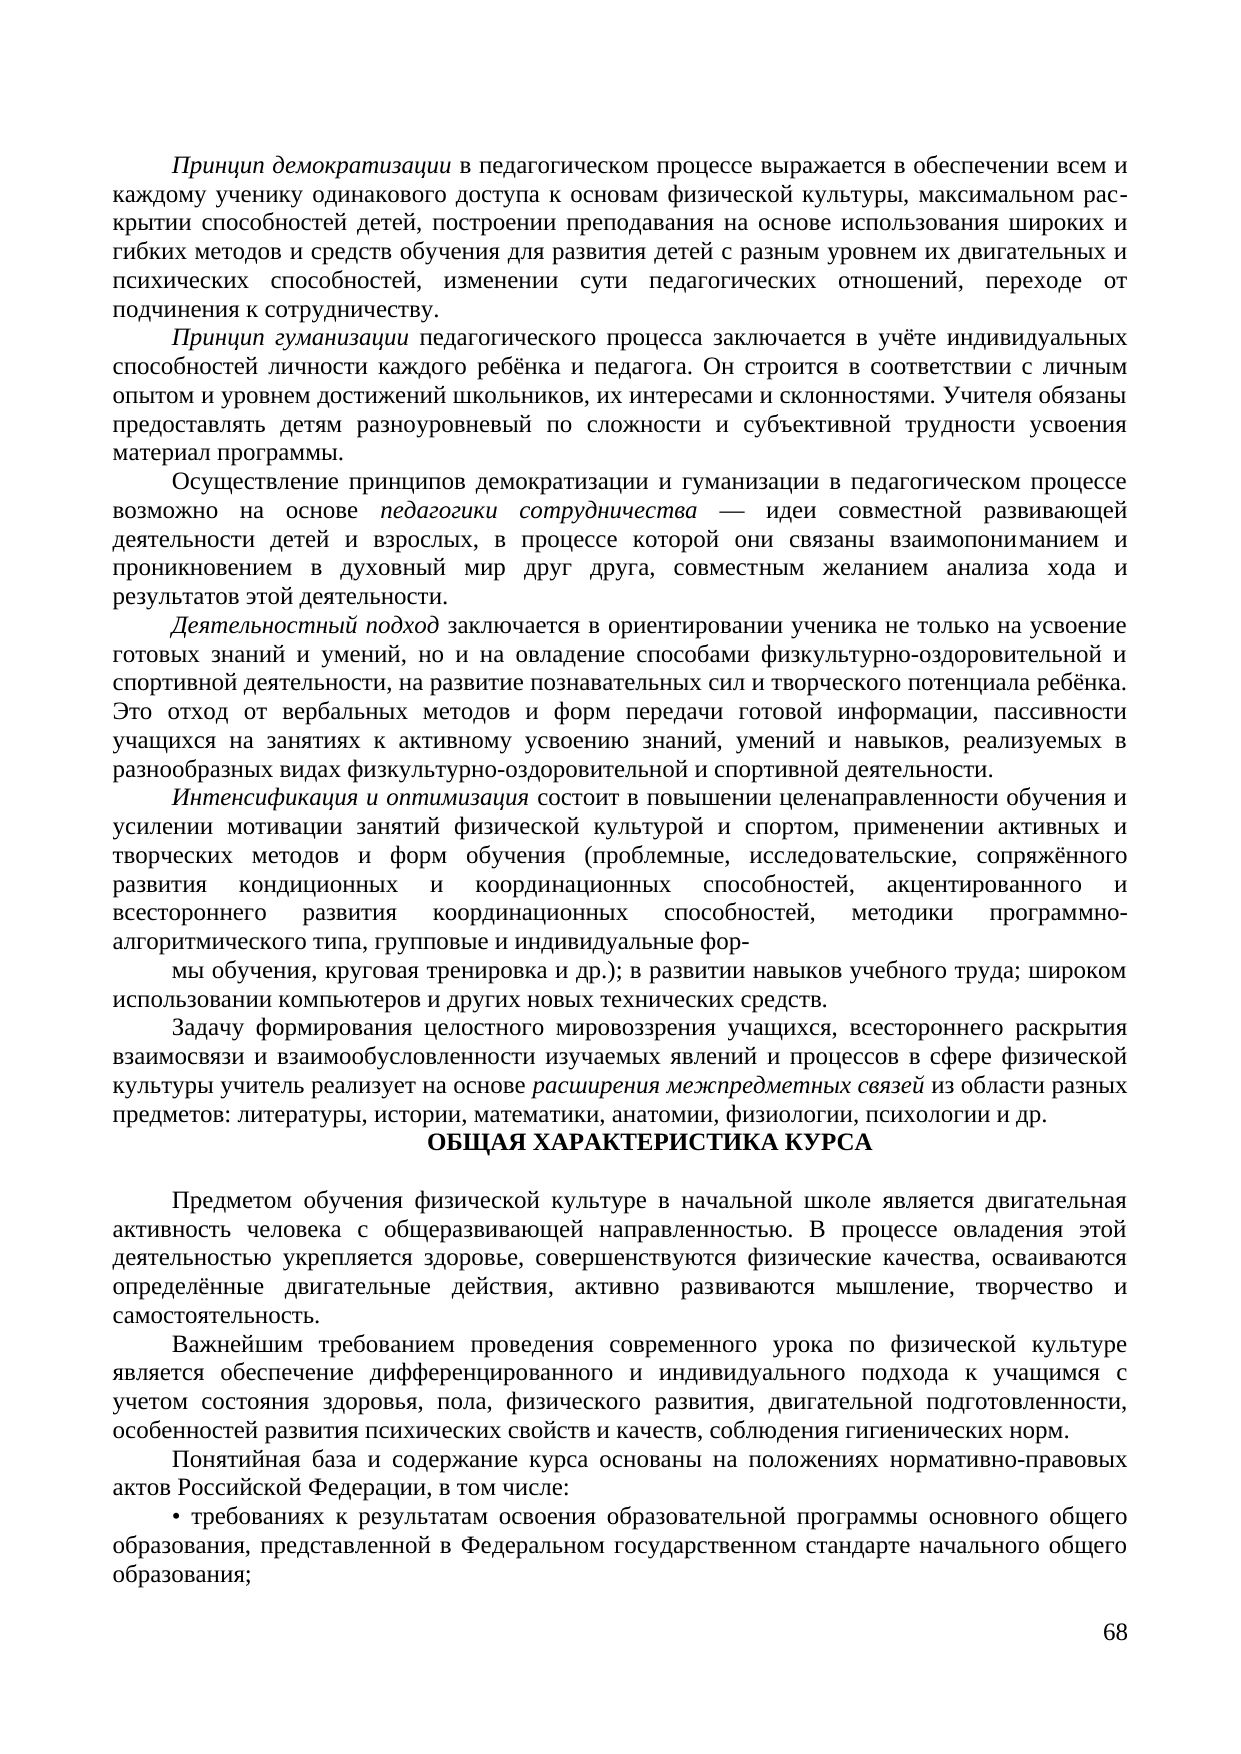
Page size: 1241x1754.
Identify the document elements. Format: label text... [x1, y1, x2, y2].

text • требованиях к результатам освоения образовательной программы основного общего образования, представленной в Федеральном государственном стандарте начального общего образования; [112, 1501, 1128, 1587]
text Осуществление принципов демократизации и гуманизации в педагогическом процессе возможно на основе педагогики сотрудничества — идеи совместной развивающей деятельности детей и взрослых, в процессе которой они связаны взаимопониманием и проникновением в духовный мир друг друга, совместным желанием анализа хода и результатов этой деятельности. [112, 466, 1128, 610]
text Деятельностный подход заключается в ориентировании ученика не только на усвоение готовых знаний и умений, но и на овладение способами физкультурно-оздоровительной и спортивной деятельности, на развитие познавательных сил и творческого потенциала ребёнка. Это отход от вербальных методов и форм передачи готовой информации, пассивности учащихся на занятиях к активному усвоению знаний, умений и навыков, реализуемых в разнообразных видах физкультурно-оздоровительной и спортивной деятельности. [112, 610, 1128, 782]
text Важнейшим требованием проведения современного урока по физической культуре является обеспечение дифференцированного и индивидуального подхода к учащимся с учетом состояния здоровья, пола, физического развития, двигательной подготовленности, особенностей развития психических свойств и качеств, соблюдения гигиенических норм. [112, 1329, 1128, 1444]
text Принцип гуманизации педагогического процесса заключается в учёте индивидуальных способностей личности каждого ребёнка и педагога. Он строится в соответствии с личным опытом и уровнем достижений школьников, их интересами и склонностями. Учителя обязаны предоставлять детям разноуровневый по сложности и субъективной трудности усвоения материал программы. [112, 322, 1128, 466]
text мы обучения, круговая тренировка и др.); в развитии навыков учебного труда; широком использовании компьютеров и других новых технических средств. [112, 955, 1128, 1012]
text Понятийная база и содержание курса основаны на положениях нормативно-правовых актов Российской Федерации, в том числе: [112, 1444, 1128, 1501]
text Предметом обучения физической культуре в начальной школе является двигательная активность человека с общеразвивающей направленностью. В процессе овладения этой деятельностью укрепляется здоровье, совершенствуются физические качества, осваиваются определённые двигательные действия, активно развиваются мышление, творчество и самостоятельность. [112, 1185, 1128, 1329]
text Принцип демократизации в педагогическом процессе выражается в обеспечении всем и каждому ученику одинакового доступа к основам физической культуры, максимальном раскрытии способностей детей, построении преподавания на основе использования широких и гибких методов и средств обучения для развития детей с разным уровнем их двигательных и психических способностей, изменении сути педагогических отношений, переходе от подчинения к сотрудничеству. [112, 150, 1128, 322]
text Задачу формирования целостного мировоззрения учащихся, всестороннего раскрытия взаимосвязи и взаимообусловленности изучаемых явлений и процессов в сфере физической культуры учитель реализует на основе расширения межпредметных связей из области разных предметов: литературы, истории, математики, анатомии, физиологии, психологии и др. [112, 1012, 1128, 1127]
text ОБЩАЯ ХАРАКТЕРИСТИКА КУРСА [112, 1127, 1128, 1156]
text Интенсификация и оптимизация состоит в повышении целенаправленности обучения и усилении мотивации занятий физической культурой и спортом, применении активных и творческих методов и форм обучения (проблемные, исследовательские, сопряжённого развития кондиционных и координационных способностей, акцентированного и всестороннего развития координационных способностей, методики программно-алгоритмического типа, групповые и индивидуальные фор- [112, 782, 1128, 955]
